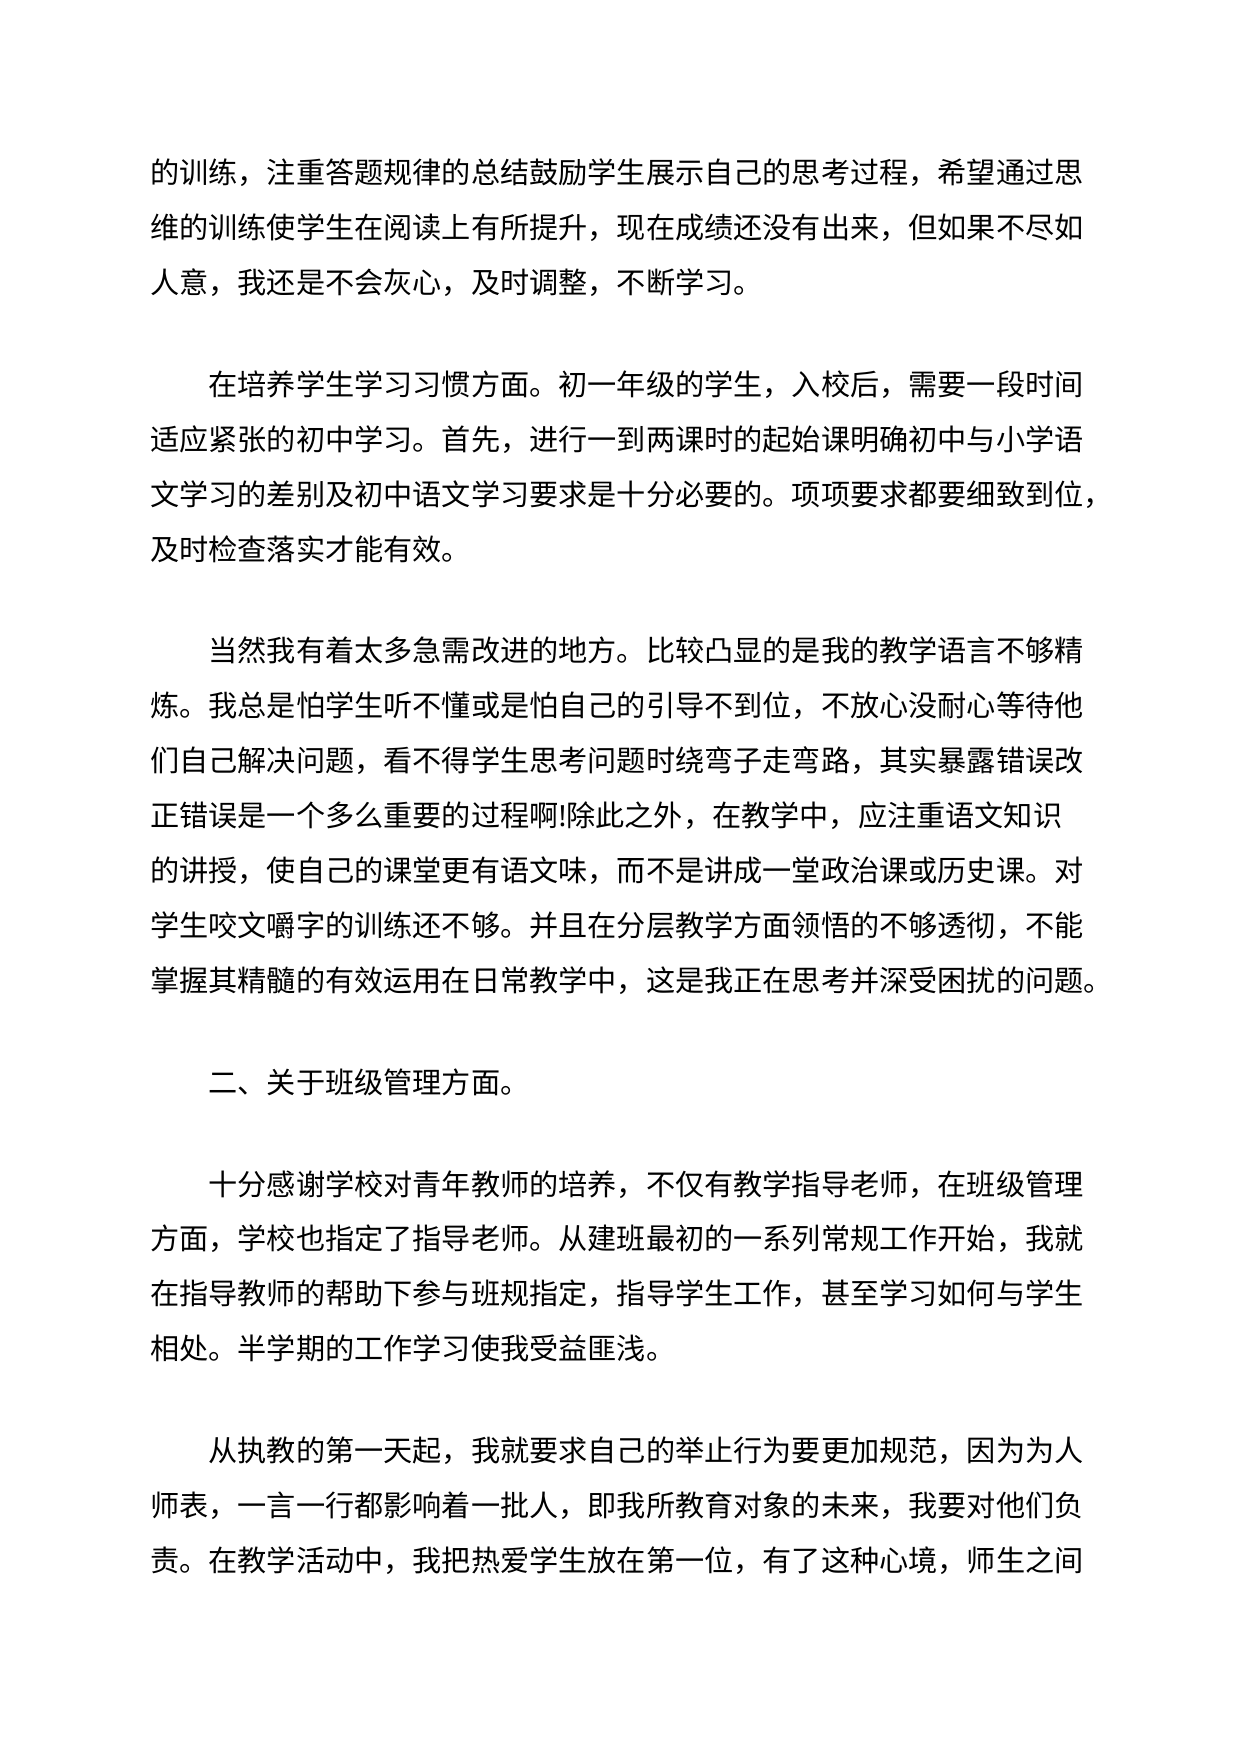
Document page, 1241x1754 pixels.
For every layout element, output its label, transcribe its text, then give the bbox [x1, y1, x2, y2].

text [150, 150, 1090, 302]
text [150, 1427, 1090, 1579]
text 十分感谢学校对青年教师的培养，不仅有教学指导老师，在班级管理方面，学校也指定了指导老师。从建班最初的一系列常规工作开始，我就在指导教师的帮助下参与班规指定，指导学生工作，甚至学习如何与学生相处。半学期的工作学习使我受益匪浅。 [150, 1161, 1090, 1368]
text 在培养学生学习习惯方面。初一年级的学生，入校后，需要一段时间适应紧张的初中学习。首先，进行一到两课时的起始课明确初中与小学语文学习的差别及初中语文学习要求是十分必要的。项项要求都要细致到位，及时检查落实才能有效。 [150, 362, 1090, 568]
text 当然我有着太多急需改进的地方。比较凸显的是我的教学语言不够精炼。我总是怕学生听不懂或是怕自己的引导不到位，不放心没耐心等待他们自己解决问题，看不得学生思考问题时绕弯子走弯路，其实暴露错误改正错误是一个多么重要的过程啊!除此之外，在教学中，应注重语文知识的讲授，使自己的课堂更有语文味，而不是讲成一堂政治课或历史课。对学生咬文嚼字的训练还不够。并且在分层教学方面领悟的不够透彻，不能掌握其精髓的有效运用在日常教学中，这是我正在思考并深受困扰的问题。 [150, 628, 1090, 1000]
text 二、关于班级管理方面。 [150, 1059, 1090, 1102]
